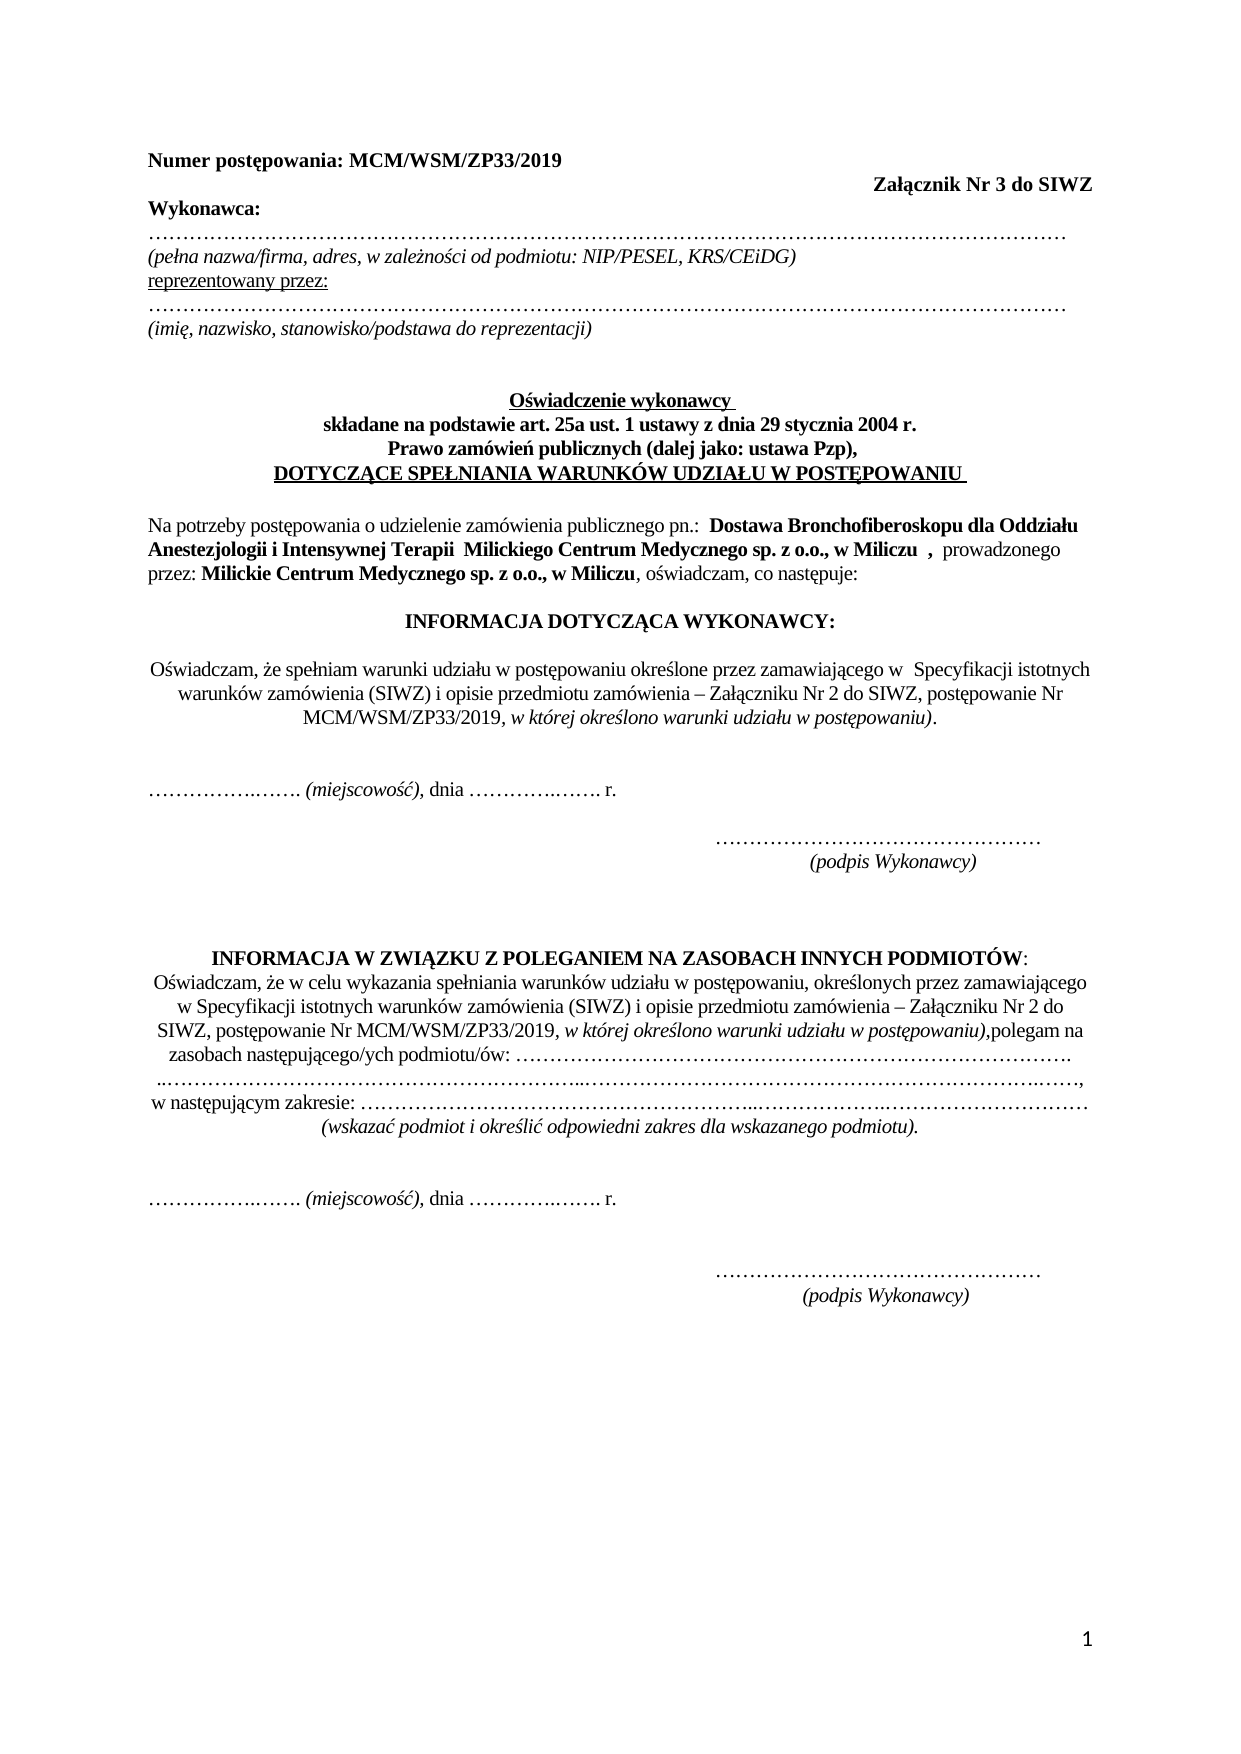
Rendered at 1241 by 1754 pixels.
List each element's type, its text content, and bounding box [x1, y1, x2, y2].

text Na potrzeby postępowania o udzielenie zamówienia publicznego pn.: Dostawa Bronchofiberoskopu dla Oddziału Anestezjologii i Intensywnej Terapii Milickiego Centrum Medycznego sp. z o.o., w Miliczu , prowadzonego przez: Milickie Centrum Medycznego sp. z o.o., w Miliczu, oświadczam, co następuje: [148, 512, 1093, 585]
text Oświadczam, że spełniam warunki udziału w postępowaniu określone przez zamawiającego w Specyfikacji istotnych warunków zamówienia (SIWZ) i opisie przedmiotu zamówienia – Załączniku Nr 2 do SIWZ, postępowanie Nr MCM/WSM/ZP33/2019, w której określono warunki udziału w postępowaniu). [148, 657, 1093, 729]
text Wykonawca: [148, 196, 1093, 220]
text Oświadczenie wykonawcy [148, 388, 1093, 412]
text (podpis Wykonawcy) [148, 1282, 1093, 1307]
text Prawo zamówień publicznych (dalej jako: ustawa Pzp), [148, 436, 1093, 460]
text DOTYCZĄCE SPEŁNIANIA WARUNKÓW UDZIAŁU W POSTĘPOWANIU [148, 460, 1093, 512]
text ……………………………………………………………………………………………………………………… [148, 292, 1093, 316]
text ……………………………………………………………………………………………………………………… [148, 220, 1093, 244]
list Numer postępowania: MCM/WSM/ZP33/2019 [148, 148, 1093, 172]
text (pełna nazwa/firma, adres, w zależności od podmiotu: NIP/PESEL, KRS/CEiDG) [148, 244, 1093, 268]
text …………….……. (miejscowość), dnia ………….……. r. [148, 1186, 1093, 1210]
text ………………………………………… [148, 1258, 1093, 1282]
text reprezentowany przez: [148, 268, 1093, 292]
text …………….……. (miejscowość), dnia ………….……. r. [148, 777, 1093, 801]
text INFORMACJA DOTYCZĄCA WYKONAWCY: [148, 609, 1093, 633]
list Załącznik Nr 3 do SIWZ [148, 172, 1093, 196]
text (podpis Wykonawcy) [148, 849, 1093, 873]
text składane na podstawie art. 25a ust. 1 ustawy z dnia 29 stycznia 2004 r. [148, 412, 1093, 436]
text ..……………………………………………………..………………………………………………………….……, w następującym zakresie: …………………………………………………..……………….………………………… [148, 1066, 1093, 1114]
text ………………………………………… [148, 825, 1093, 849]
text INFORMACJA W ZWIĄZKU Z POLEGANIEM NA ZASOBACH INNYCH PODMIOTÓW: [148, 946, 1093, 970]
text (imię, nazwisko, stanowisko/podstawa do reprezentacji) [148, 316, 1093, 340]
text Oświadczam, że w celu wykazania spełniania warunków udziału w postępowaniu, określonych przez zamawiającego w Specyfikacji istotnych warunków zamówienia (SIWZ) i opisie przedmiotu zamówienia – Załączniku Nr 2 do SIWZ, postępowanie Nr MCM/WSM/ZP33/2019, w której określono warunki udziału w postępowaniu),polegam na zasobach następującego/ych podmiotu/ów: ………………………………………………………………………. [148, 970, 1093, 1066]
text (wskazać podmiot i określić odpowiedni zakres dla wskazanego podmiotu). [148, 1114, 1093, 1138]
